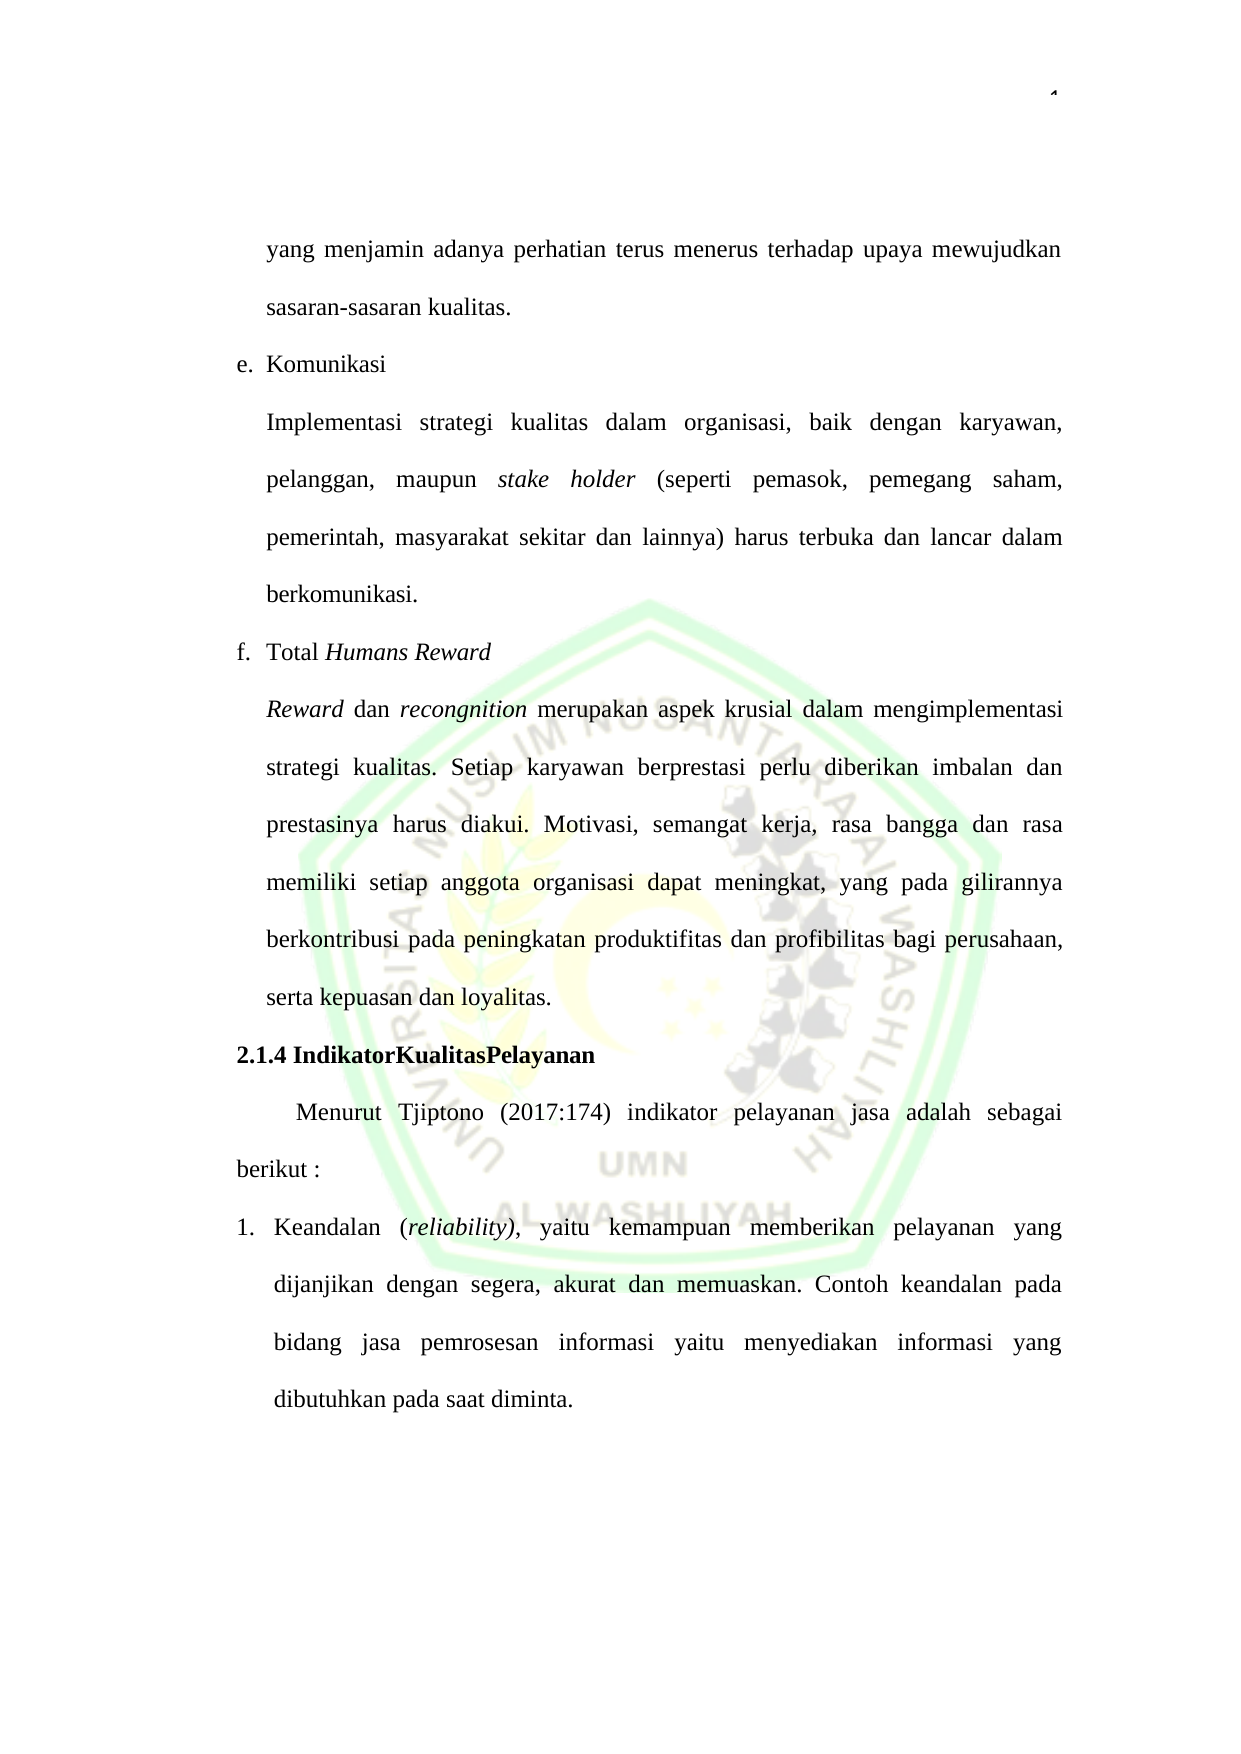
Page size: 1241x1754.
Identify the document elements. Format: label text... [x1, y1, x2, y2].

list Komunikasi [236, 349, 1137, 378]
text Implementasi strategi kualitas dalam organisasi, baik dengan karyawan, pelanggan, maupun stake holder (seperti pemasok, pemegang saham, pemerintah, masyarakat sekitar dan lainnya) harus terbuka dan lancar dalam berkomunikasi. [266, 407, 1063, 608]
list Keandalan (reliability), yaitu kemampuan memberikan pelayanan yang dijanjikan dengan segera, akurat dan memuaskan. Contoh keandalan pada bidang jasa pemrosesan informasi yaitu menyediakan informasi yang dibutuhkan pada saat diminta. [236, 1212, 1062, 1413]
list Total Humans Reward [236, 637, 1137, 666]
text Reward dan recongnition merupakan aspek krusial dalam mengimplementasi strategi kualitas. Setiap karyawan berprestasi perlu diberikan imbalan dan prestasinya harus diakui. Motivasi, semangat kerja, rasa bangga dan rasa memiliki setiap anggota organisasi dapat meningkat, yang pada gilirannya berkontribusi pada peningkatan produktifitas dan profibilitas bagi perusahaan, serta kepuasan dan loyalitas. [266, 694, 1063, 1011]
text yang menjamin adanya perhatian terus menerus terhadap upaya mewujudkan sasaran-sasaran kualitas. [266, 234, 1062, 320]
subtitle IndikatorKualitasPelayanan [236, 1040, 1137, 1068]
text Menurut Tjiptono (2017:174) indikator pelayanan jasa adalah sebagai berikut : [236, 1097, 1062, 1183]
